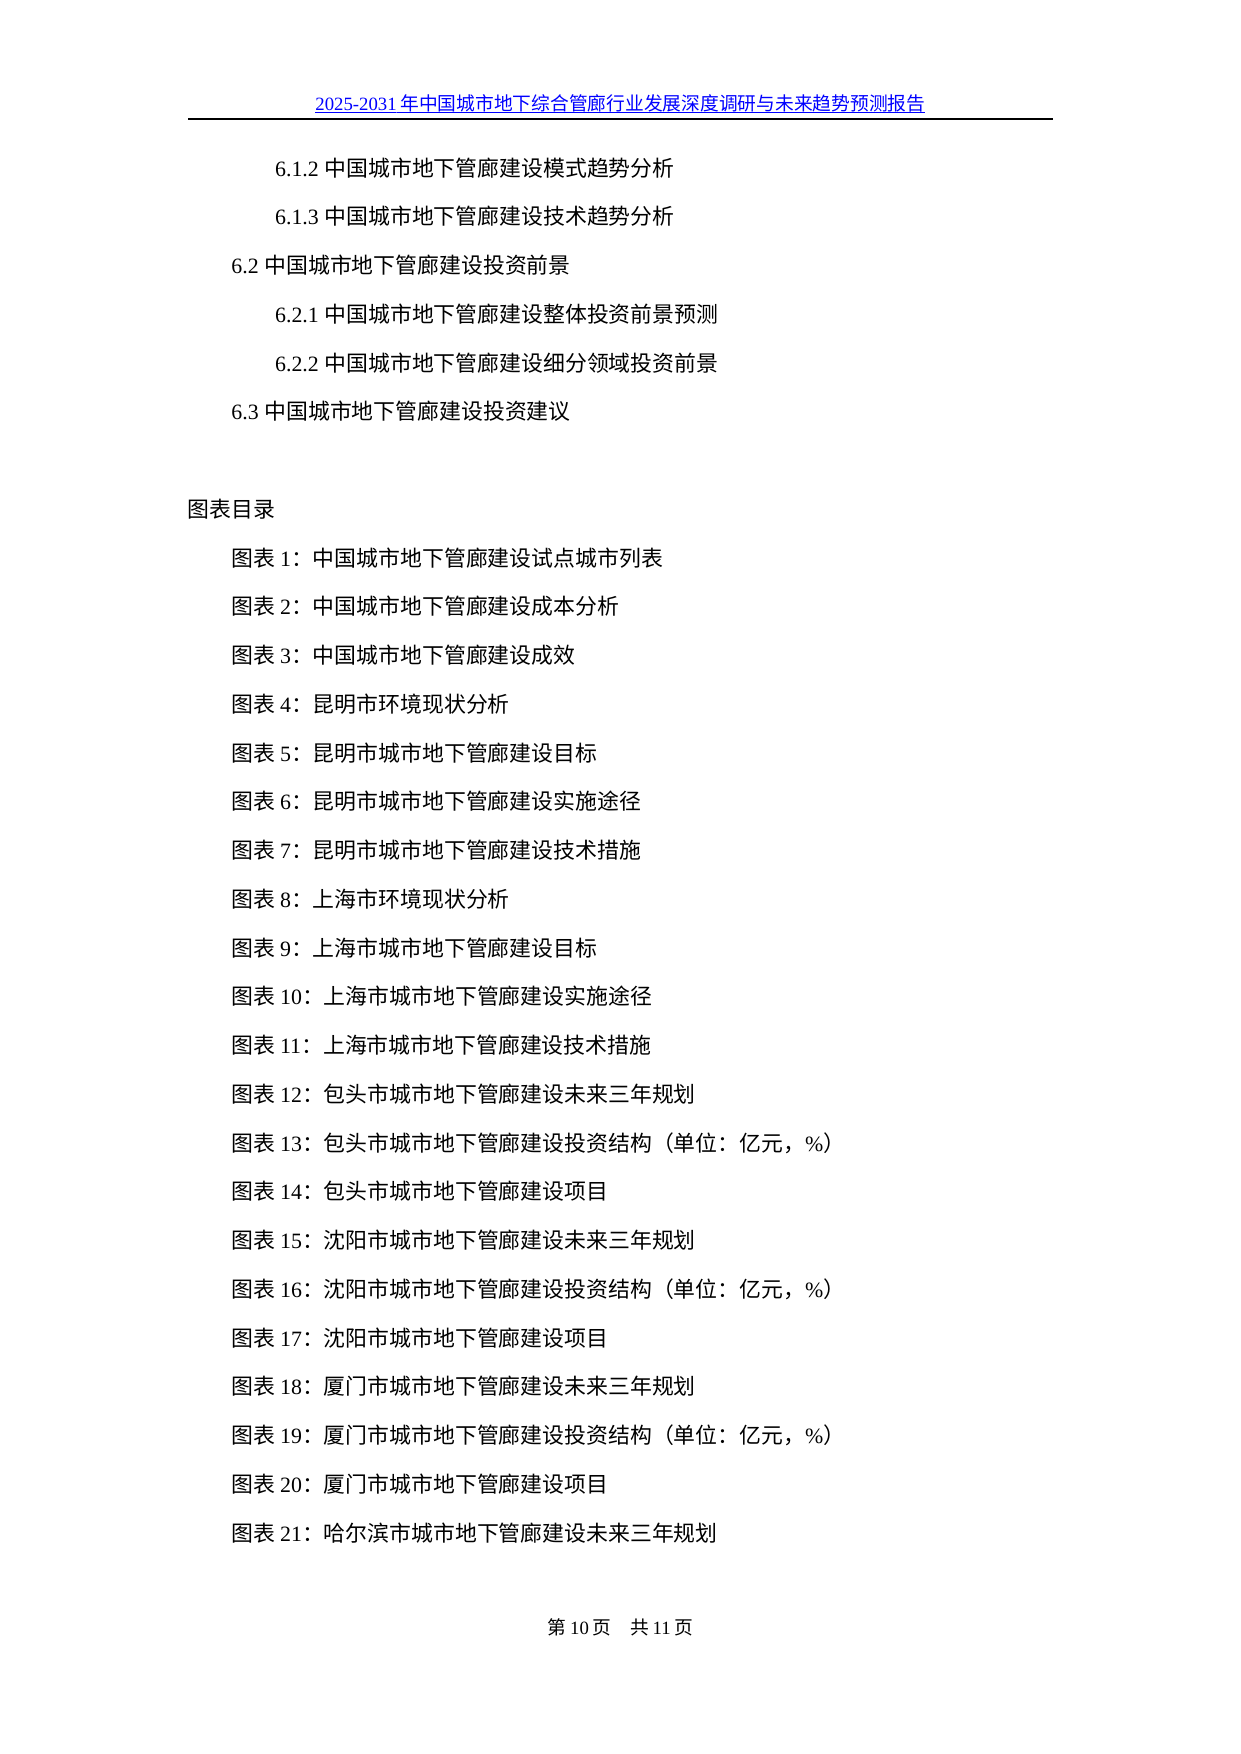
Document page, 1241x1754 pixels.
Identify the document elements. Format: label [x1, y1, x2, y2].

text [187, 150, 1053, 1548]
